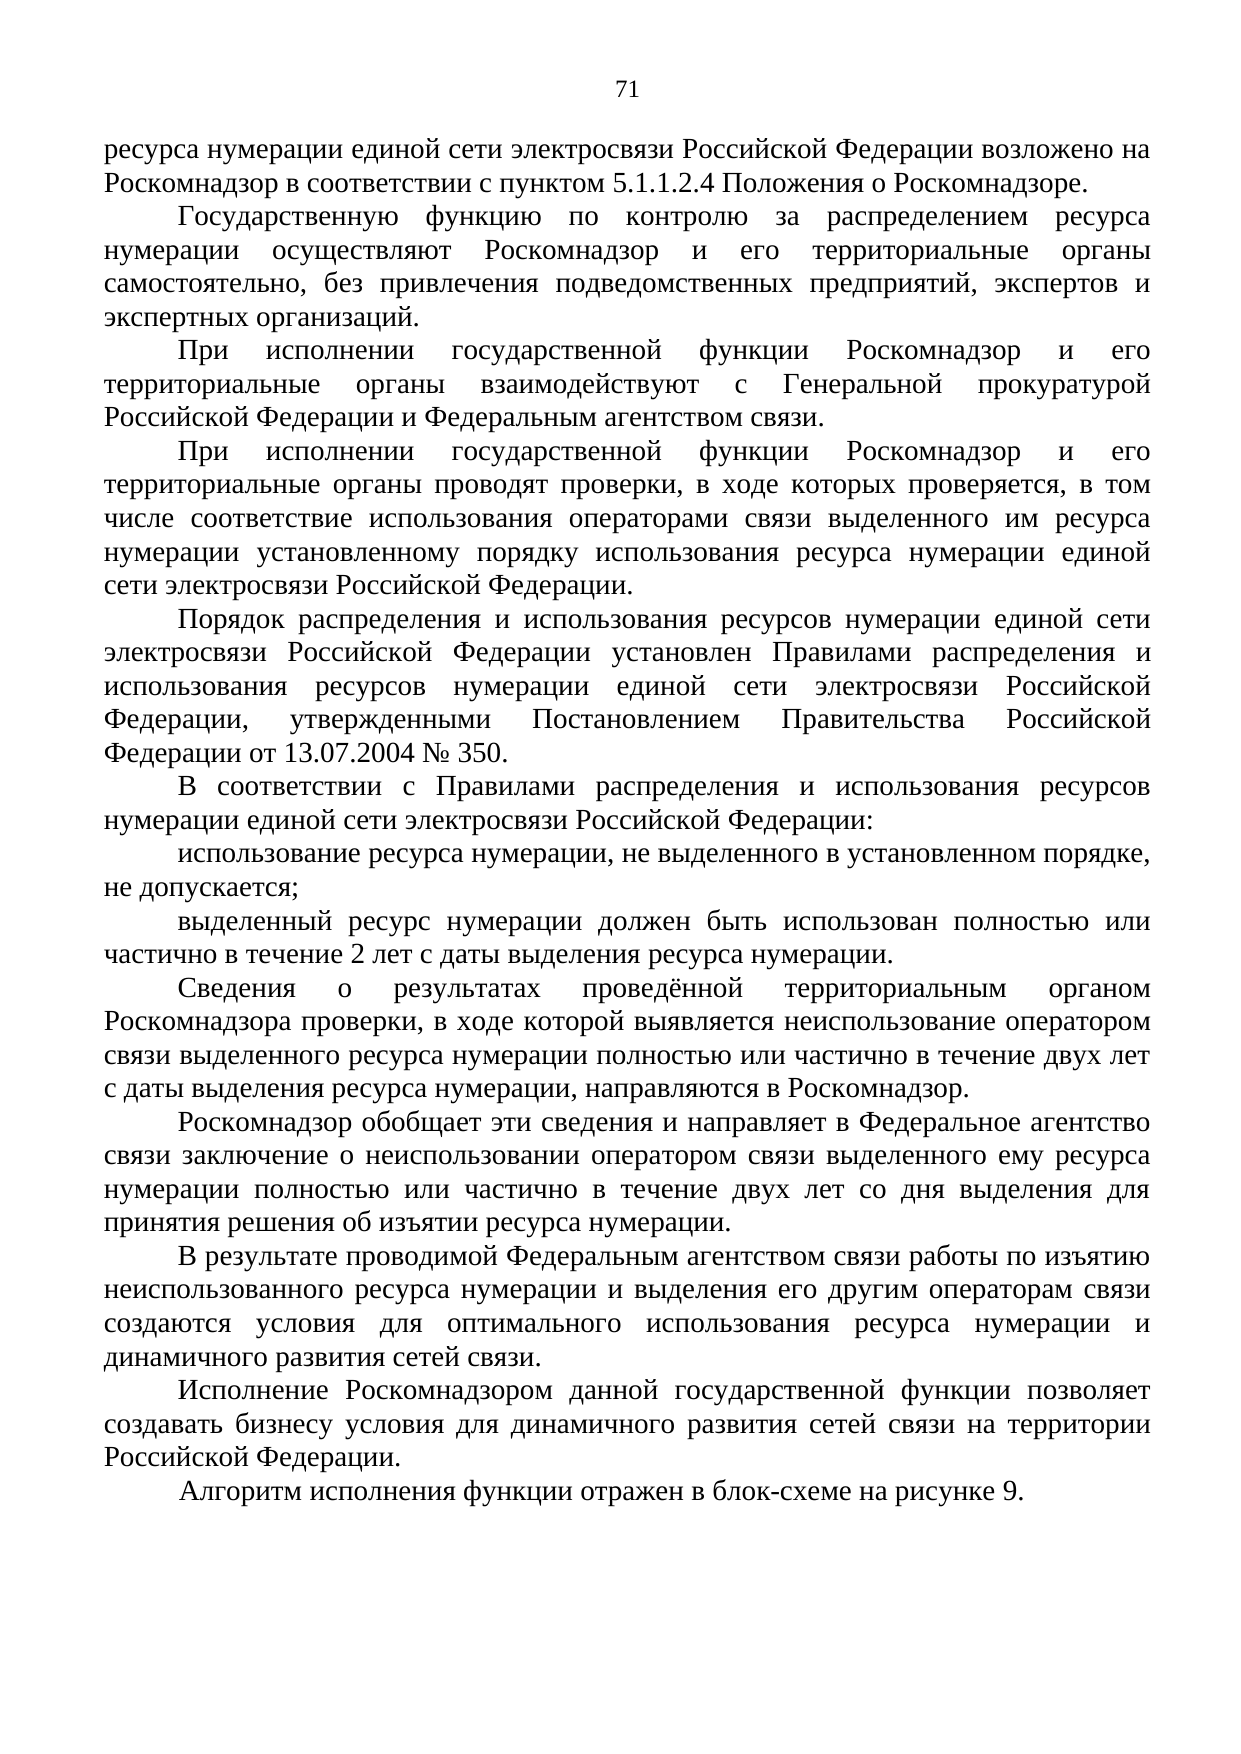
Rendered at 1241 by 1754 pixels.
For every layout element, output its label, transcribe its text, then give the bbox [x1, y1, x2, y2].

text Исполнение Роскомнадзором данной государственной функции позволяет создавать бизнесу условия для динамичного развития сетей связи на территории Российской Федерации. [103, 1372, 1152, 1473]
text При исполнении государственной функции Роскомнадзор и его территориальные органы проводят проверки, в ходе которых проверяется, в том числе соответствие использования операторами связи выделенного им ресурса нумерации установленному порядку использования ресурса нумерации единой сети электросвязи Российской Федерации. [103, 433, 1152, 601]
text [103, 131, 1152, 198]
text В соответствии с Правилами распределения и использования ресурсов нумерации единой сети электросвязи Российской Федерации: [103, 768, 1152, 836]
text Государственную функцию по контролю за распределением ресурса нумерации осуществляют Роскомнадзор и его территориальные органы самостоятельно, без привлечения подведомственных предприятий, экспертов и экспертных организаций. [103, 198, 1152, 332]
text выделенный ресурс нумерации должен быть использован полностью или частично в течение 2 лет с даты выделения ресурса нумерации. [103, 903, 1152, 970]
text использование ресурса нумерации, не выделенного в установленном порядке, не допускается; [103, 836, 1152, 903]
text При исполнении государственной функции Роскомнадзор и его территориальные органы взаимодействуют с Генеральной прокуратурой Российской Федерации и Федеральным агентством связи. [103, 332, 1152, 433]
text Роскомнадзор обобщает эти сведения и направляет в Федеральное агентство связи заключение о неиспользовании оператором связи выделенного ему ресурса нумерации полностью или частично в течение двух лет со дня выделения для принятия решения об изъятии ресурса нумерации. [103, 1104, 1152, 1238]
text Сведения о результатах проведённой территориальным органом Роскомнадзора проверки, в ходе которой выявляется неиспользование оператором связи выделенного ресурса нумерации полностью или частично в течение двух лет с даты выделения ресурса нумерации, направляются в Роскомнадзор. [103, 970, 1152, 1104]
text Порядок распределения и использования ресурсов нумерации единой сети электросвязи Российской Федерации установлен Правилами распределения и использования ресурсов нумерации единой сети электросвязи Российской Федерации, утвержденными Постановлением Правительства Российской Федерации от 13.07.2004 № 350. [103, 601, 1152, 768]
text В результате проводимой Федеральным агентством связи работы по изъятию неиспользованного ресурса нумерации и выделения его другим операторам связи создаются условия для оптимального использования ресурса нумерации и динамичного развития сетей связи. [103, 1238, 1152, 1372]
text Алгоритм исполнения функции отражен в блок-схеме на рисунке 9. [103, 1473, 1152, 1506]
